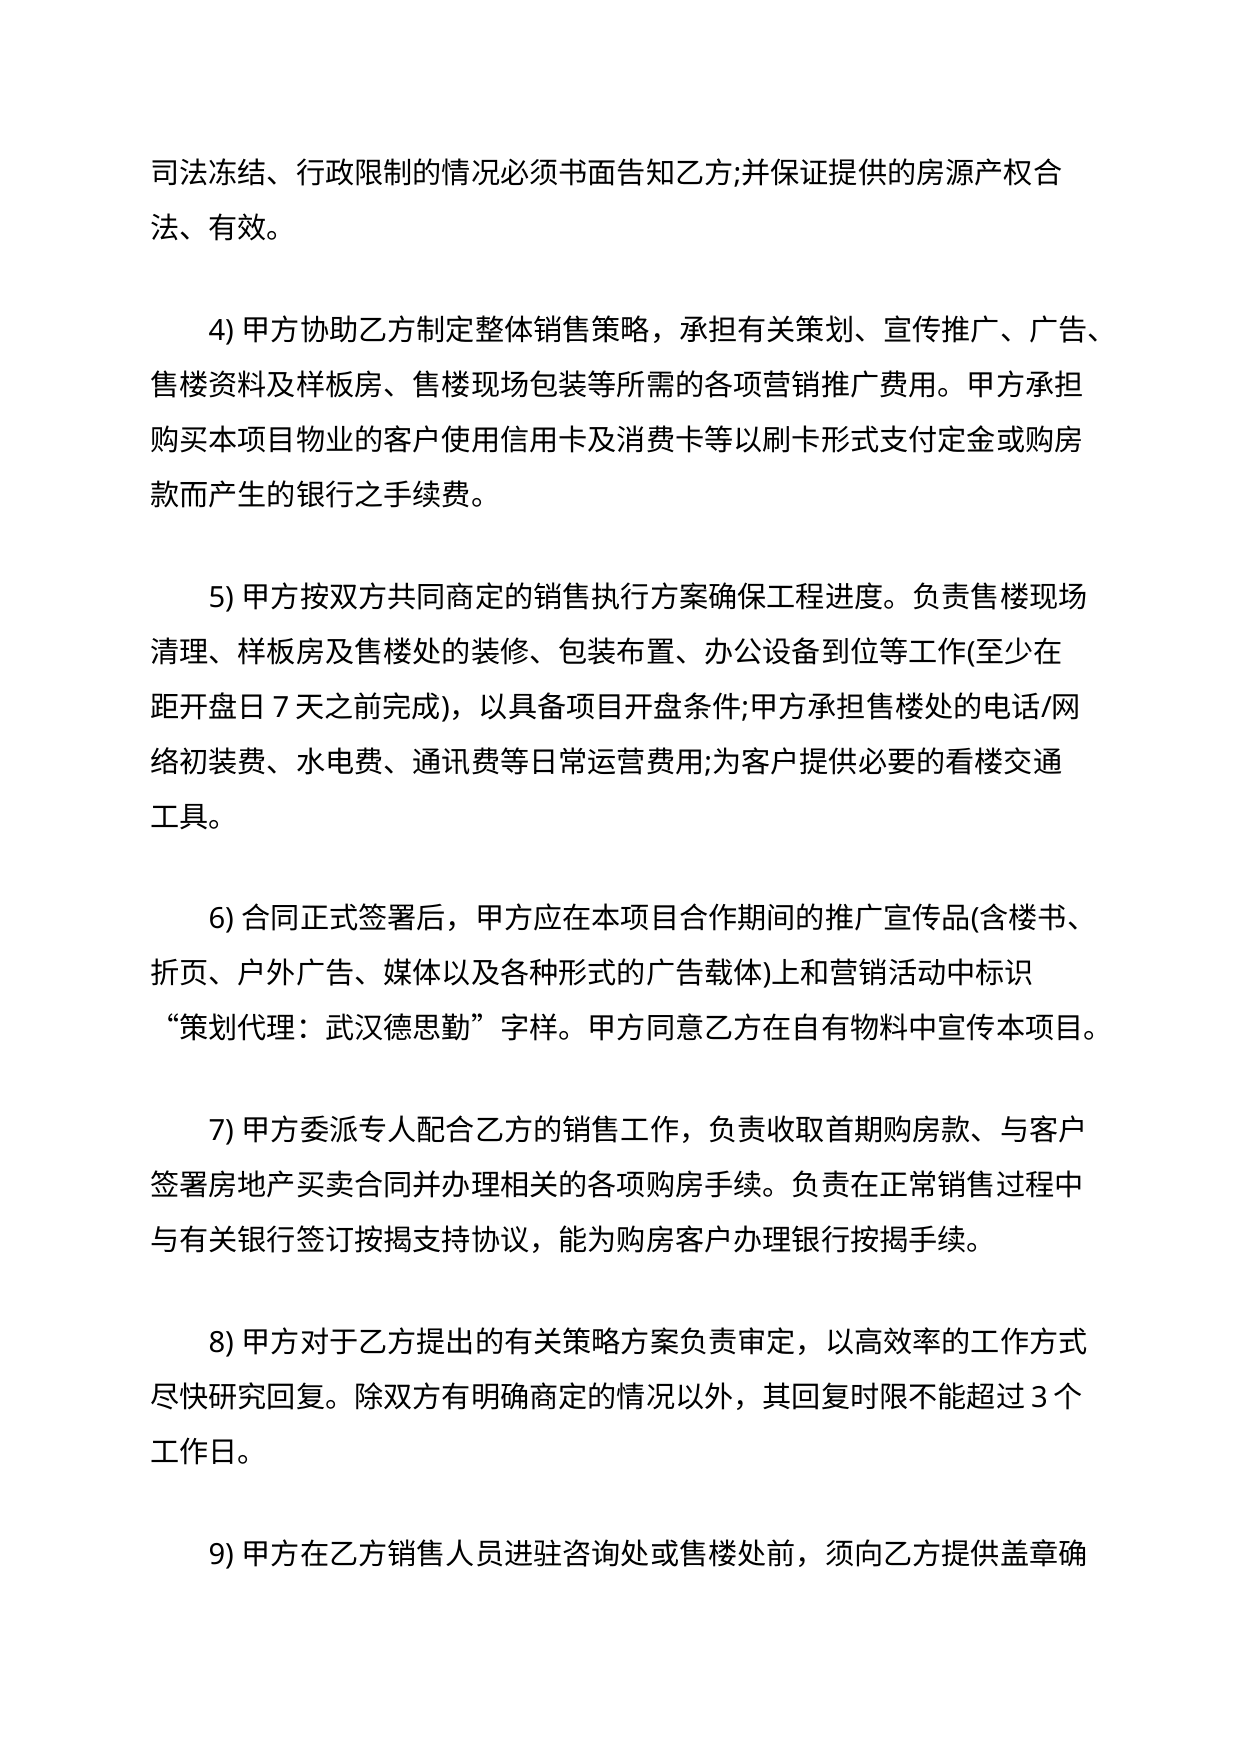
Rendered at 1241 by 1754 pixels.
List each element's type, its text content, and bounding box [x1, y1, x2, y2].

text 4) 甲方协助乙方制定整体销售策略，承担有关策划、宣传推广、广告、售楼资料及样板房、售楼现场包装等所需的各项营销推广费用。甲方承担购买本项目物业的客户使用信用卡及消费卡等以刷卡形式支付定金或购房款而产生的银行之手续费。 [150, 307, 1090, 514]
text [150, 150, 1090, 247]
text 5) 甲方按双方共同商定的销售执行方案确保工程进度。负责售楼现场清理、样板房及售楼处的装修、包装布置、办公设备到位等工作(至少在距开盘日7天之前完成)，以具备项目开盘条件;甲方承担售楼处的电话/网络初装费、水电费、通讯费等日常运营费用;为客户提供必要的看楼交通工具。 [150, 573, 1090, 836]
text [150, 1530, 1090, 1573]
text 7) 甲方委派专人配合乙方的销售工作，负责收取首期购房款、与客户签署房地产买卖合同并办理相关的各项购房手续。负责在正常销售过程中与有关银行签订按揭支持协议，能为购房客户办理银行按揭手续。 [150, 1107, 1090, 1259]
text 8) 甲方对于乙方提出的有关策略方案负责审定，以高效率的工作方式尽快研究回复。除双方有明确商定的情况以外，其回复时限不能超过3个工作日。 [150, 1318, 1090, 1471]
text 6) 合同正式签署后，甲方应在本项目合作期间的推广宣传品(含楼书、折页、户外广告、媒体以及各种形式的广告载体)上和营销活动中标识“策划代理：武汉德思勤”字样。甲方同意乙方在自有物料中宣传本项目。 [150, 895, 1090, 1047]
